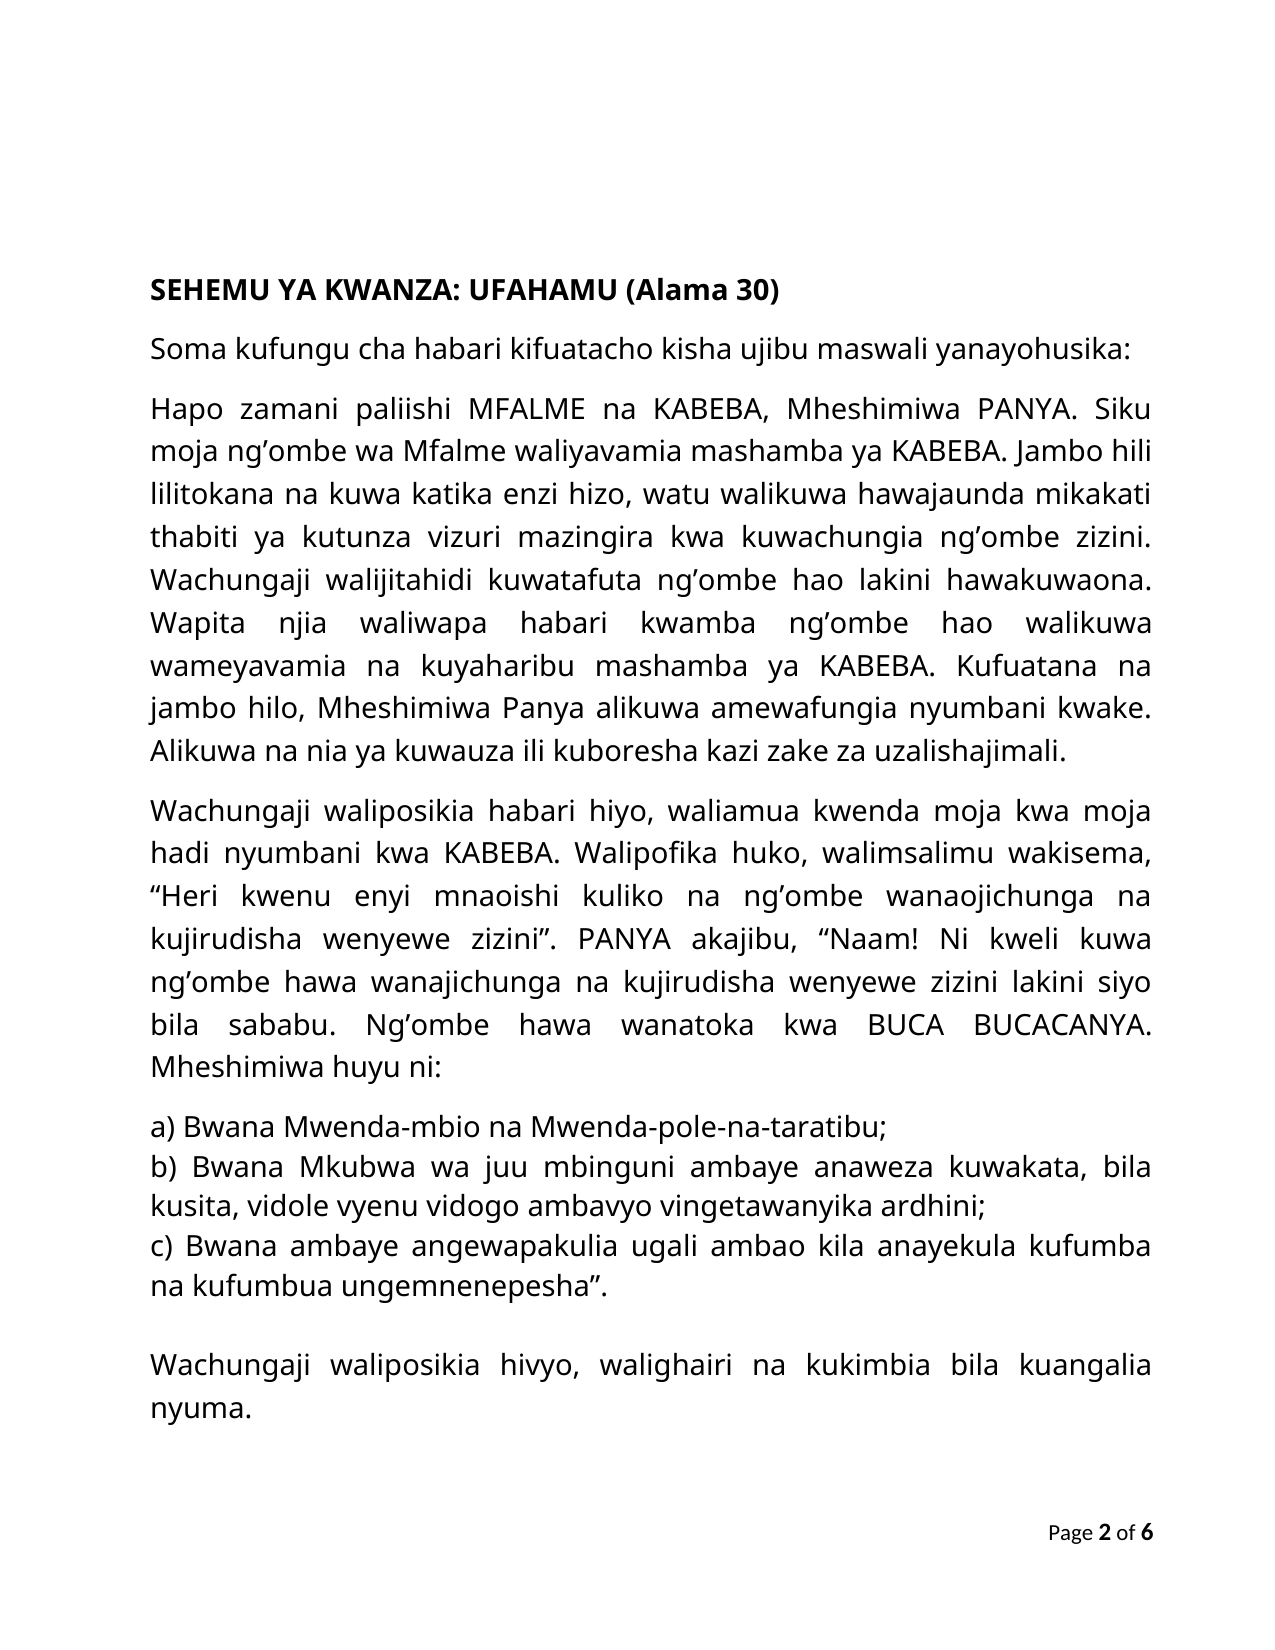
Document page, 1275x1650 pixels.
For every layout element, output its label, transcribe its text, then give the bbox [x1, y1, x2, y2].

text Hapo zamani paliishi MFALME na KABEBA, Mheshimiwa PANYA. Siku moja ng’ombe wa Mfalme waliyavamia mashamba ya KABEBA. Jambo hili lilitokana na kuwa katika enzi hizo, watu walikuwa hawajaunda mikakati thabiti ya kutunza vizuri mazingira kwa kuwachungia ng’ombe zizini. Wachungaji walijitahidi kuwatafuta ng’ombe hao lakini hawakuwaona. Wapita njia waliwapa habari kwamba ng’ombe hao walikuwa wameyavamia na kuyaharibu mashamba ya KABEBA. Kufuatana na jambo hilo, Mheshimiwa Panya alikuwa amewafungia nyumbani kwake. Alikuwa na nia ya kuwauza ili kuboresha kazi zake za uzalishajimali. [150, 388, 1153, 770]
text a) Bwana Mwenda-mbio na Mwenda-pole-na-taratibu; [150, 1106, 1153, 1146]
text c) Bwana ambaye angewapakulia ugali ambao kila anayekula kufumba na kufumbua ungemnenepesha”. [150, 1225, 1153, 1305]
text SEHEMU YA KWANZA: UFAHAMU (Alama 30) [150, 269, 1153, 309]
text Soma kufungu cha habari kifuatacho kisha ujibu maswali yanayohusika: [150, 328, 1153, 368]
text Wachungaji waliposikia hivyo, walighairi na kukimbia bila kuangalia nyuma. [150, 1344, 1153, 1427]
text Wachungaji waliposikia habari hiyo, waliamua kwenda moja kwa moja hadi nyumbani kwa KABEBA. Walipofika huko, walimsalimu wakisema, “Heri kwenu enyi mnaoishi kuliko na ng’ombe wanaojichunga na kujirudisha wenyewe zizini”. PANYA akajibu, “Naam! Ni kweli kuwa ng’ombe hawa wanajichunga na kujirudisha wenyewe zizini lakini siyo bila sababu. Ng’ombe hawa wanatoka kwa BUCA BUCACANYA. Mheshimiwa huyu ni: [150, 790, 1153, 1086]
text b) Bwana Mkubwa wa juu mbinguni ambaye anaweza kuwakata, bila kusita, vidole vyenu vidogo ambavyo vingetawanyika ardhini; [150, 1146, 1153, 1225]
